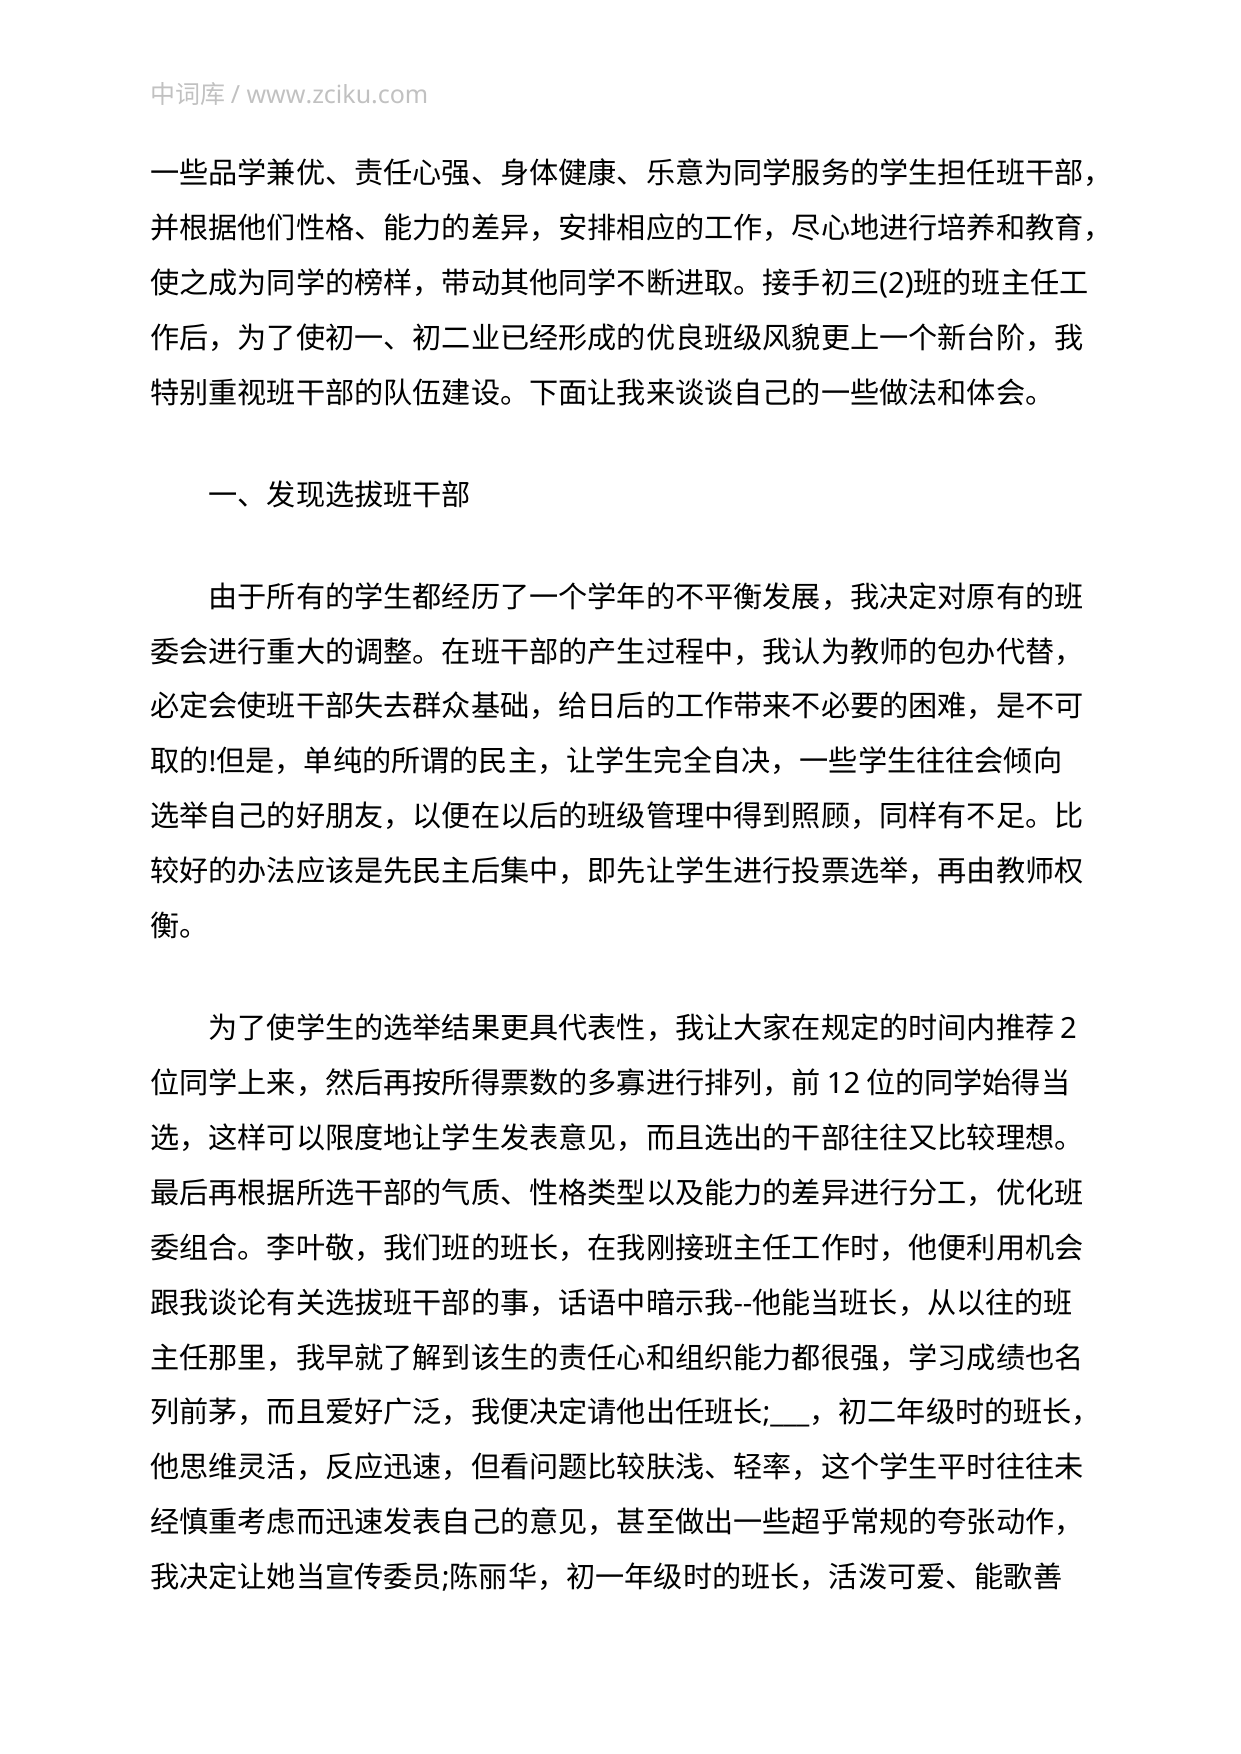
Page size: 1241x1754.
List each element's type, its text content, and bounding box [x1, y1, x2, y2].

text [150, 1004, 1090, 1596]
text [150, 150, 1090, 412]
text 一、发现选拔班干部 [150, 471, 1090, 514]
text 由于所有的学生都经历了一个学年的不平衡发展，我决定对原有的班委会进行重大的调整。在班干部的产生过程中，我认为教师的包办代替，必定会使班干部失去群众基础，给日后的工作带来不必要的困难，是不可取的!但是，单纯的所谓的民主，让学生完全自决，一些学生往往会倾向选举自己的好朋友，以便在以后的班级管理中得到照顾，同样有不足。比较好的办法应该是先民主后集中，即先让学生进行投票选举，再由教师权衡。 [150, 573, 1090, 945]
